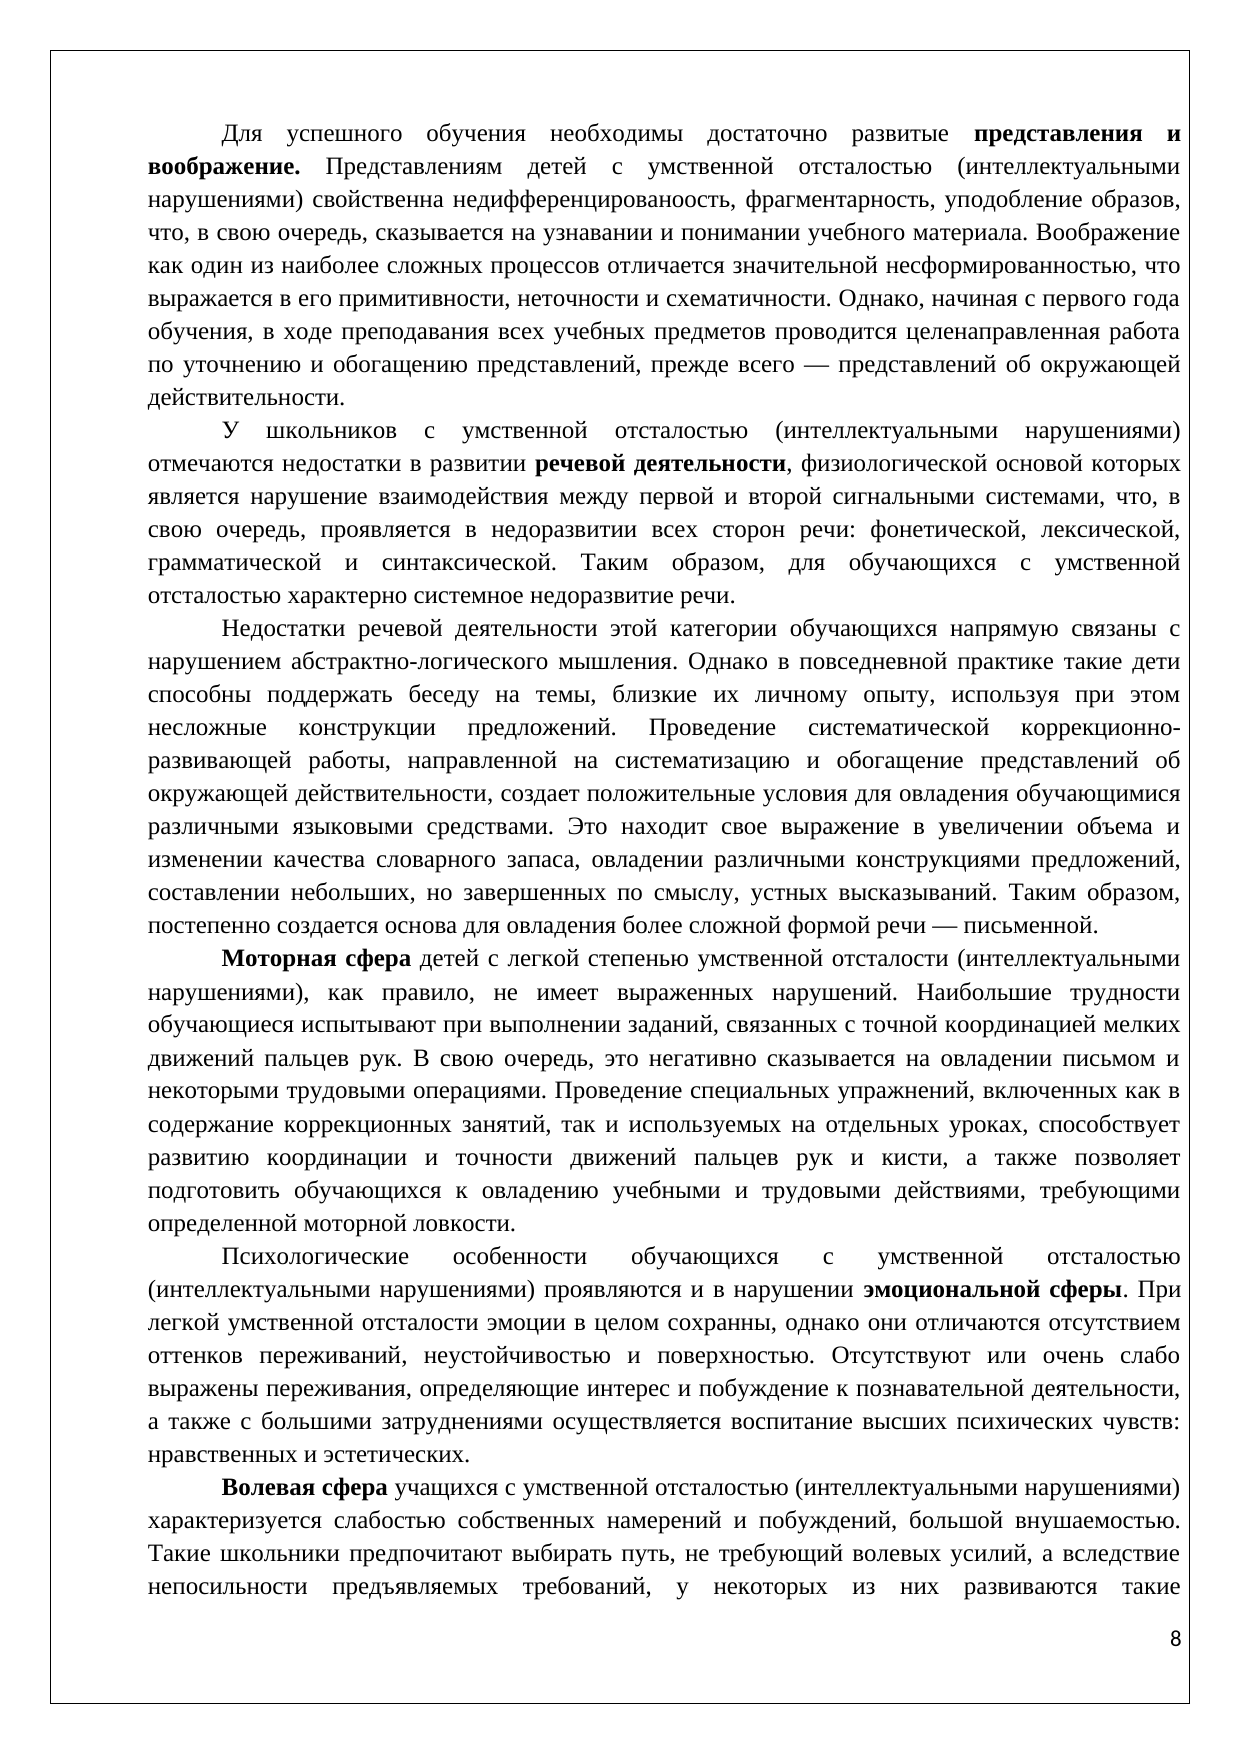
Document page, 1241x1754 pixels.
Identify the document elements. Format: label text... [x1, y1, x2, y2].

text Психологические особенности обучающихся с умственной отсталостью (интеллектуальными нарушениями) проявляются и в нарушении эмоциональной сферы. При легкой умственной отсталости эмоции в целом сохранны, однако они отличаются отсутствием оттенков переживаний, неустойчивостью и поверхностью. Отсутствуют или очень слабо выражены переживания, определяющие интерес и побуждение к познавательной деятельности, а также с большими затруднениями осуществляется воспитание высших психических чувств: нравственных и эстетических. [148, 1241, 1181, 1468]
text Для успешного обучения необходимы достаточно развитые представления и воображение. Представлениям детей с умственной отсталостью (интеллектуальными нарушениями) свойственна недифференцированоость, фрагментарность, уподобление образов, что, в свою очередь, сказывается на узнавании и понимании учебного материала. Воображение как один из наиболее сложных процессов отличается значительной несформированностью, что выражается в его примитивности, неточности и схематичности. Однако, начиная с первого года обучения, в ходе преподавания всех учебных предметов проводится целенаправленная работа по уточнению и обогащению представлений, прежде всего — представлений об окружающей действительности. [148, 118, 1181, 411]
text Моторная сфера детей с легкой степенью умственной отсталости (интеллектуальными нарушениями), как правило, не имеет выраженных нарушений. Наибольшие трудности обучающиеся испытывают при выполнении заданий, связанных с точной координацией мелких движений пальцев рук. В свою очередь, это негативно сказывается на овладении письмом и некоторыми трудовыми операциями. Проведение специальных упражнений, включенных как в содержание коррекционных занятий, так и используемых на отдельных уроках, способствует развитию координации и точности движений пальцев рук и кисти, а также позволяет подготовить обучающихся к овладению учебными и трудовыми действиями, требующими определенной моторной ловкости. [148, 943, 1181, 1236]
text У школьников с умственной отсталостью (интеллектуальными нарушениями) отмечаются недостатки в развитии речевой деятельности, физиологической основой которых является нарушение взаимодействия между первой и второй сигнальными системами, что, в свою очередь, проявляется в недоразвитии всех сторон речи: фонетической, лексической, грамматической и синтаксической. Таким образом, для обучающихся с умственной отсталостью характерно системное недоразвитие речи. [148, 415, 1181, 609]
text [148, 1472, 1181, 1600]
text Недостатки речевой деятельности этой категории обучающихся напрямую связаны с нарушением абстрактно-логического мышления. Однако в повседневной практике такие дети способны поддержать беседу на темы, близкие их личному опыту, используя при этом несложные конструкции предложений. Проведение систематической коррекционно-развивающей работы, направленной на систематизацию и обогащение представлений об окружающей действительности, создает положительные условия для овладения обучающимися различными языковыми средствами. Это находит свое выражение в увеличении объема и изменении качества словарного запаса, овладении различными конструкциями предложений, составлении небольших, но завершенных по смыслу, устных высказываний. Таким образом, постепенно создается основа для овладения более сложной формой речи — письменной. [148, 613, 1181, 939]
